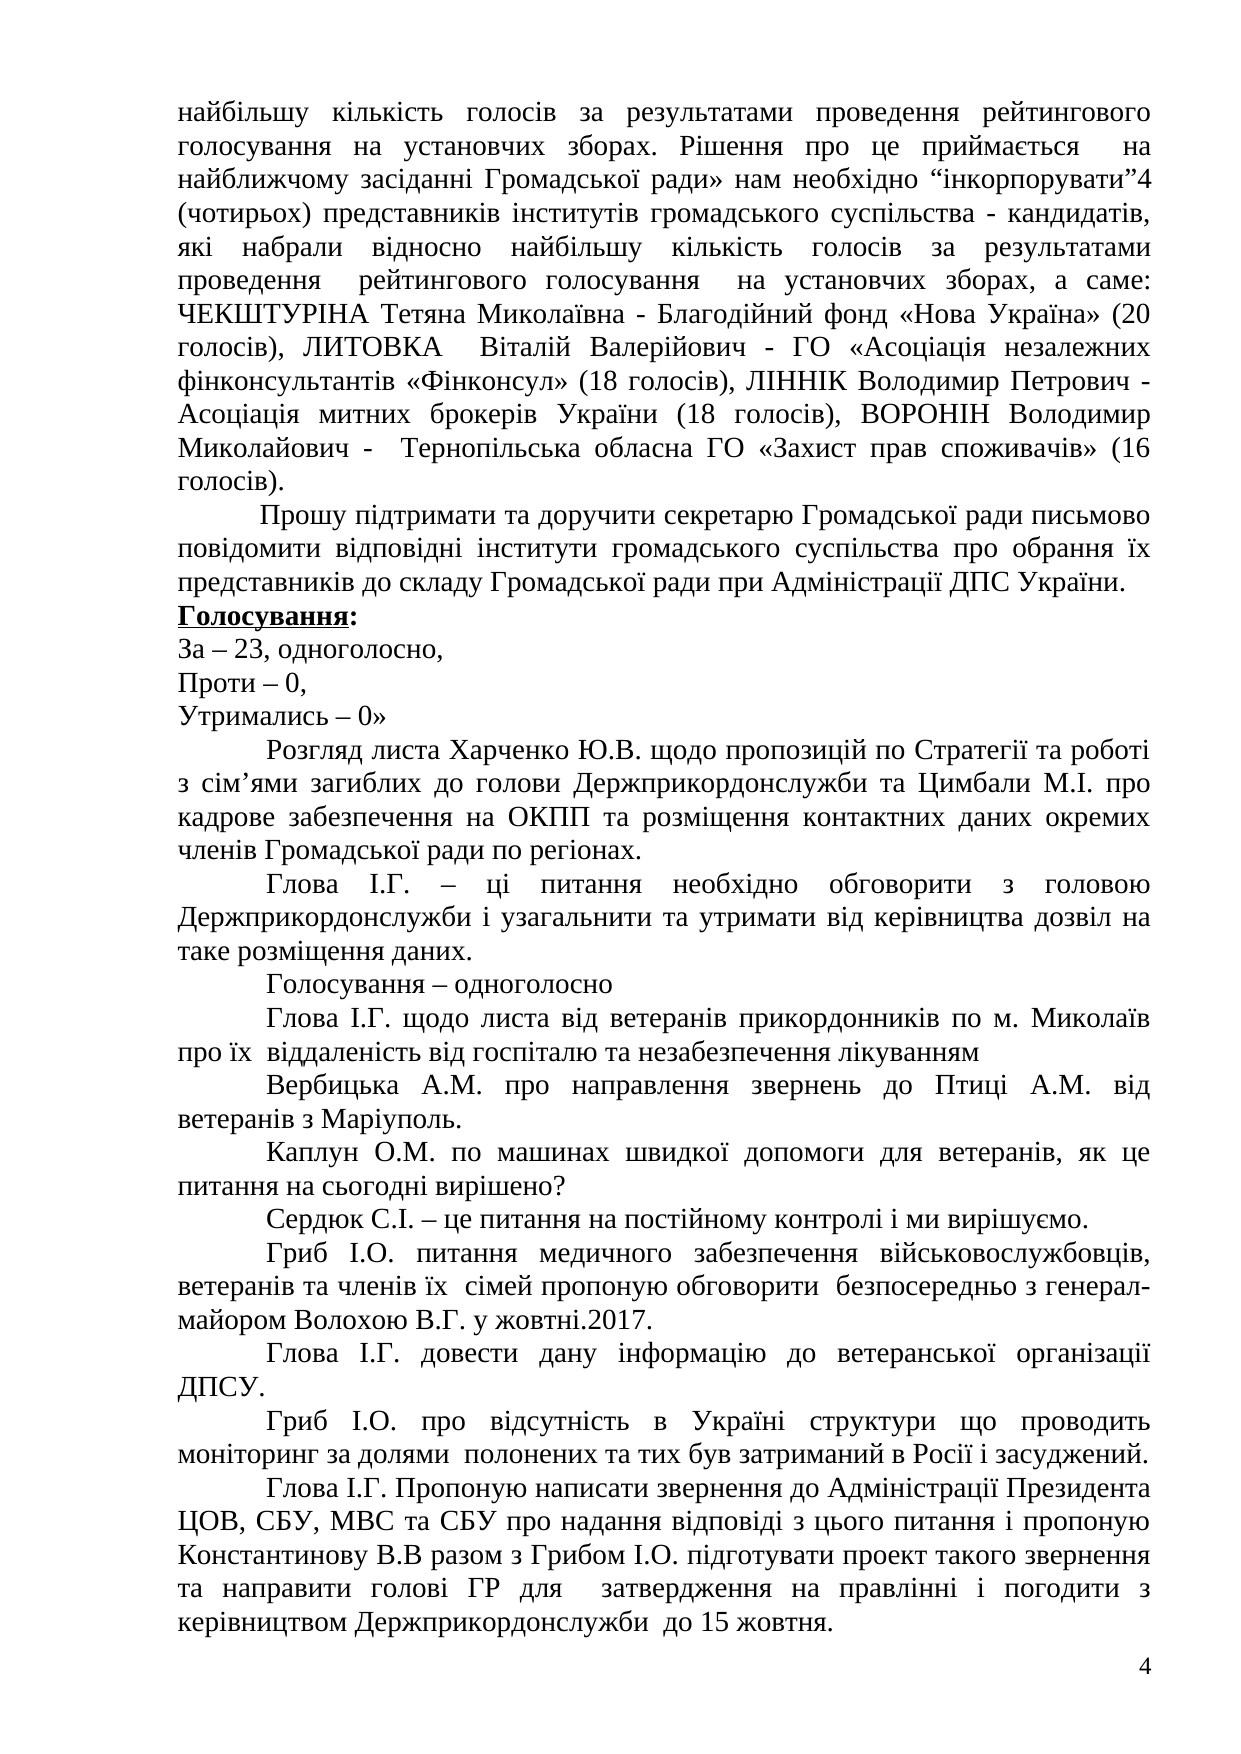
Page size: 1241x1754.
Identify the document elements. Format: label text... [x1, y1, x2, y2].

text Каплун О.М. по машинах швидкої допомоги для ветеранів, як це питання на сьогодні вирішено? [177, 1134, 1152, 1201]
text Сердюк С.І. – це питання на постійному контролі і ми вирішуємо. [177, 1201, 1152, 1235]
text За – 23, одноголосно, [177, 631, 1152, 665]
text Утримались – 0» [177, 698, 1152, 732]
text Розгляд листа Харченко Ю.В. щодо пропозицій по Стратегії та роботі з сім’ями загиблих до голови Держприкордонслужби та Цимбали М.І. про кадрове забезпечення на ОКПП та розміщення контактних даних окремих членів Громадської ради по регіонах. [177, 732, 1152, 866]
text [177, 94, 1152, 497]
text Прошу підтримати та доручити секретарю Громадської ради письмово повідомити відповідні інститути громадського суспільства про обрання їх представників до складу Громадської ради при Адміністрації ДПС України. [177, 497, 1152, 598]
text Голосування: [177, 598, 1152, 631]
text Глова І.Г. Пропоную написати звернення до Адміністрації Президента ЦОВ, СБУ, МВС та СБУ про надання відповіді з цього питання і пропоную Константинову В.В разом з Грибом І.О. підготувати проект такого звернення та направити голові ГР для затвердження на правлінні і погодити з керівництвом Держприкордонслужби до 15 жовтня. [177, 1470, 1152, 1637]
text Глова І.Г. довести дану інформацію до ветеранської організації ДПСУ. [177, 1336, 1152, 1403]
text Гриб І.О. питання медичного забезпечення військовослужбовців, ветеранів та членів їх сімей пропоную обговорити безпосередньо з генерал-майором Волохою В.Г. у жовтні.2017. [177, 1235, 1152, 1336]
text Вербицька А.М. про направлення звернень до Птиці А.М. від ветеранів з Маріуполь. [177, 1067, 1152, 1134]
text Гриб І.О. про відсутність в Україні структури що проводить моніторинг за долями полонених та тих був затриманий в Росії і засуджений. [177, 1403, 1152, 1470]
text Глова І.Г. – ці питання необхідно обговорити з головою Держприкордонслужби і узагальнити та утримати від керівництва дозвіл на таке розміщення даних. [177, 866, 1152, 967]
text Проти – 0, [177, 665, 1152, 698]
text Глова І.Г. щодо листа від ветеранів прикордонників по м. Миколаїв про їх віддаленість від госпіталю та незабезпечення лікуванням [177, 1000, 1152, 1067]
text Голосування – одноголосно [177, 967, 1152, 1000]
